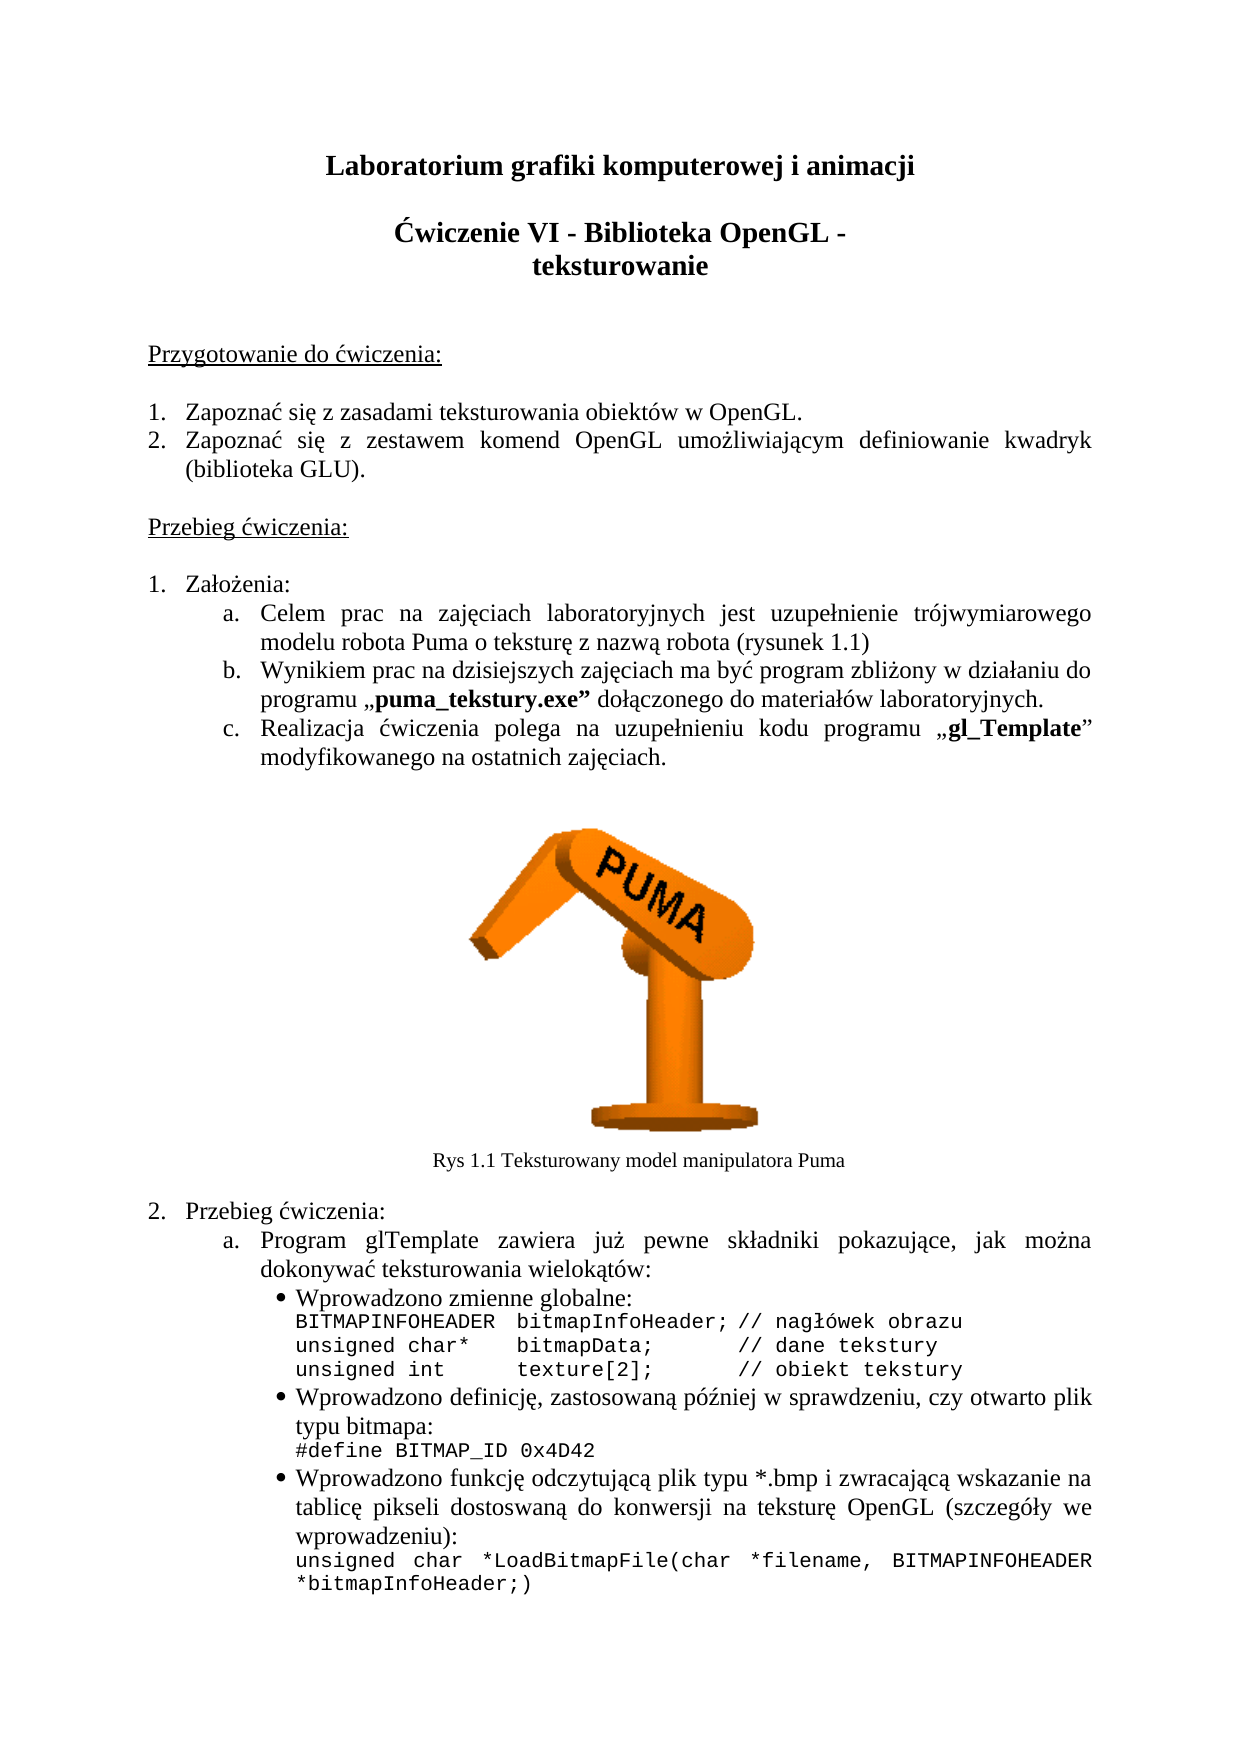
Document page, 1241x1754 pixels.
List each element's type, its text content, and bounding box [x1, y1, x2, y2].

list Wprowadzono funkcję odczytującą plik typu *.bmp i zwracającą wskazanie na tablicę pikseli dostoswaną do konwersji na teksturę OpenGL (szczegóły we wprowadzeniu): [277, 1463, 1092, 1550]
list Przebieg ćwiczenia: [148, 1196, 1092, 1225]
list Program glTemplate zawiera już pewne składniki pokazujące, jak można dokonywać teksturowania wielokątów: [223, 1225, 1092, 1283]
list Założenia: [148, 569, 1092, 598]
list Zapoznać się z zestawem komend OpenGL umożliwiającym definiowanie kwadryk (biblioteka GLU). [148, 426, 1092, 483]
text #define BITMAP_ID 0x4D42 [295, 1440, 1092, 1463]
text BITMAPINFOHEADER bitmapInfoHeader; // nagłówek obrazu [295, 1311, 1092, 1335]
text unsigned char* bitmapData; // dane tekstury [295, 1335, 1092, 1359]
list Realizacja ćwiczenia polega na uzupełnieniu kodu programu „gl_Template” modyfikowanego na ostatnich zajęciach. [223, 713, 1092, 771]
list Wprowadzono definicję, zastosowaną później w sprawdzeniu, czy otwarto plik typu bitmapa: [277, 1382, 1092, 1440]
text Przygotowanie do ćwiczenia: [148, 339, 1092, 368]
list Wynikiem prac na dzisiejszych zajęciach ma być program zbliżony w działaniu do programu „puma_tekstury.exe” dołączonego do materiałów laboratoryjnych. [223, 656, 1092, 713]
text Laboratorium grafiki komputerowej i animacji [148, 148, 1092, 181]
text Ćwiczenie VI - Biblioteka OpenGL - [148, 215, 1092, 248]
text unsigned char *LoadBitmapFile(char *filename, BITMAPINFOHEADER *bitmapInfoHeader;) [295, 1550, 1092, 1597]
text Rys 1.1 Teksturowany model manipulatora Puma [185, 1148, 1092, 1172]
list Wprowadzono zmienne globalne: [277, 1283, 1092, 1311]
picture [463, 799, 777, 1149]
text unsigned int texture[2]; // obiekt tekstury [295, 1359, 1092, 1382]
list Celem prac na zajęciach laboratoryjnych jest uzupełnienie trójwymiarowego modelu robota Puma o teksturę z nazwą robota (rysunek 1.1) [223, 598, 1092, 656]
list Zapoznać się z zasadami teksturowania obiektów w OpenGL. [148, 397, 1092, 426]
text teksturowanie [148, 248, 1092, 282]
text Przebieg ćwiczenia: [148, 512, 1092, 541]
